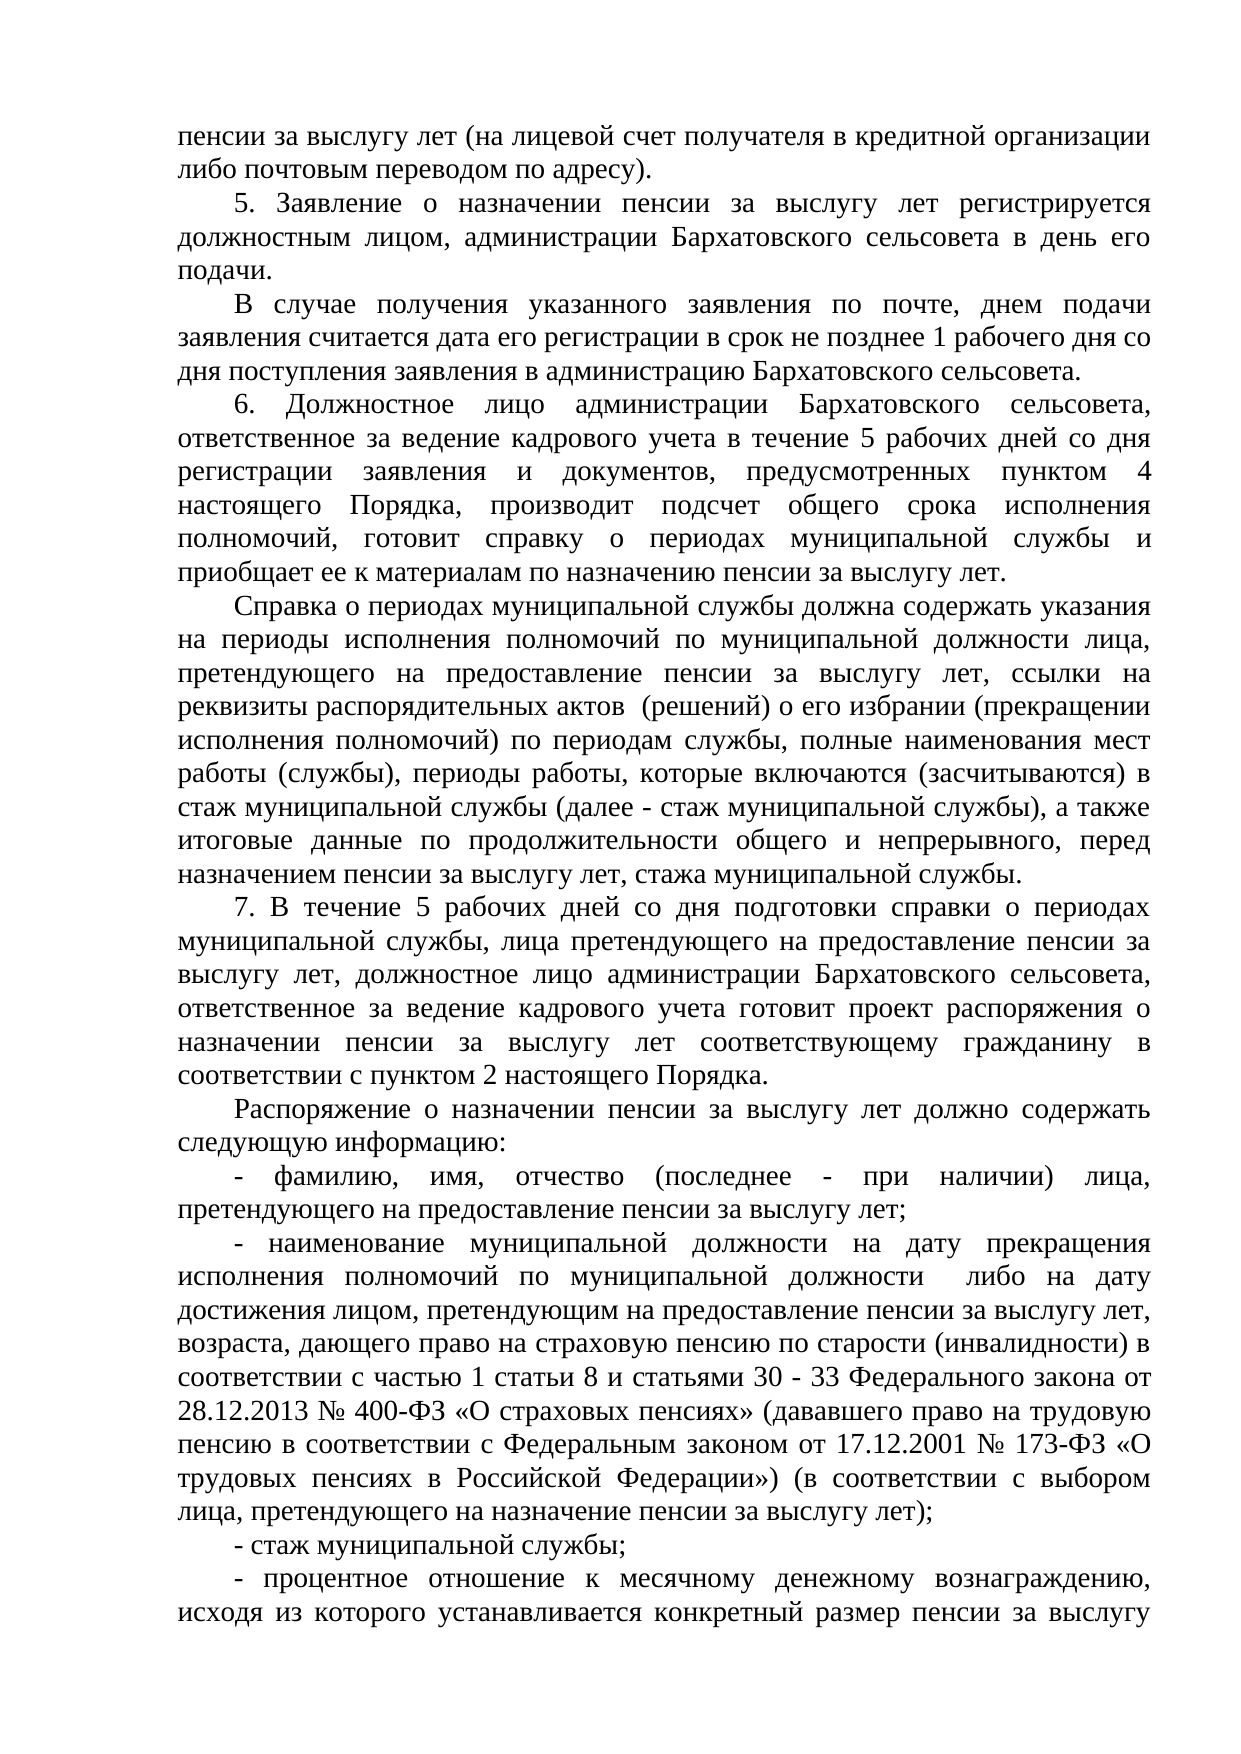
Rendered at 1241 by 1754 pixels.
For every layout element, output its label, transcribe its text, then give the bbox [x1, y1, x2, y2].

text - фамилию, имя, отчество (последнее - при наличии) лица, претендующего на предоставление пенсии за выслугу лет; [177, 1158, 1152, 1225]
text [177, 1560, 1152, 1627]
text Справка о периодах муниципальной службы должна содержать указания на периоды исполнения полномочий по муниципальной должности лица, претендующего на предоставление пенсии за выслугу лет, ссылки на реквизиты распорядительных актов (решений) о его избрании (прекращении исполнения полномочий) по периодам службы, полные наименования мест работы (службы), периоды работы, которые включаются (засчитываются) в стаж муниципальной службы (далее - стаж муниципальной службы), а также итоговые данные по продолжительности общего и непрерывного, перед назначением пенсии за выслугу лет, стажа муниципальной службы. [177, 588, 1152, 889]
text В случае получения указанного заявления по почте, днем подачи заявления считается дата его регистрации в срок не позднее 1 рабочего дня со дня поступления заявления в администрацию Бархатовского сельсовета. [177, 286, 1152, 386]
text 7. В течение 5 рабочих дней со дня подготовки справки о периодах муниципальной службы, лица претендующего на предоставление пенсии за выслугу лет, должностное лицо администрации Бархатовского сельсовета, ответственное за ведение кадрового учета готовит проект распоряжения о назначении пенсии за выслугу лет соответствующему гражданину в соответствии с пунктом 2 настоящего Порядка. [177, 889, 1152, 1091]
text - стаж муниципальной службы; [177, 1527, 1152, 1560]
text Распоряжение о назначении пенсии за выслугу лет должно содержать следующую информацию: [177, 1091, 1152, 1158]
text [177, 118, 1152, 185]
text 5. Заявление о назначении пенсии за выслугу лет регистрируется должностным лицом, администрации Бархатовского сельсовета в день его подачи. [177, 185, 1152, 286]
text 6. Должностное лицо администрации Бархатовского сельсовета, ответственное за ведение кадрового учета в течение 5 рабочих дней со дня регистрации заявления и документов, предусмотренных пунктом 4 настоящего Порядка, производит подсчет общего срока исполнения полномочий, готовит справку о периодах муниципальной службы и приобщает ее к материалам по назначению пенсии за выслугу лет. [177, 386, 1152, 588]
text - наименование муниципальной должности на дату прекращения исполнения полномочий по муниципальной должности либо на дату достижения лицом, претендующим на предоставление пенсии за выслугу лет, возраста, дающего право на страховую пенсию по старости (инвалидности) в соответствии с частью 1 статьи 8 и статьями 30 - 33 Федерального закона от 28.12.2013 № 400-ФЗ «О страховых пенсиях» (дававшего право на трудовую пенсию в соответствии с Федеральным законом от 17.12.2001 № 173-ФЗ «О трудовых пенсиях в Российской Федерации») (в соответствии с выбором лица, претендующего на назначение пенсии за выслугу лет); [177, 1225, 1152, 1527]
